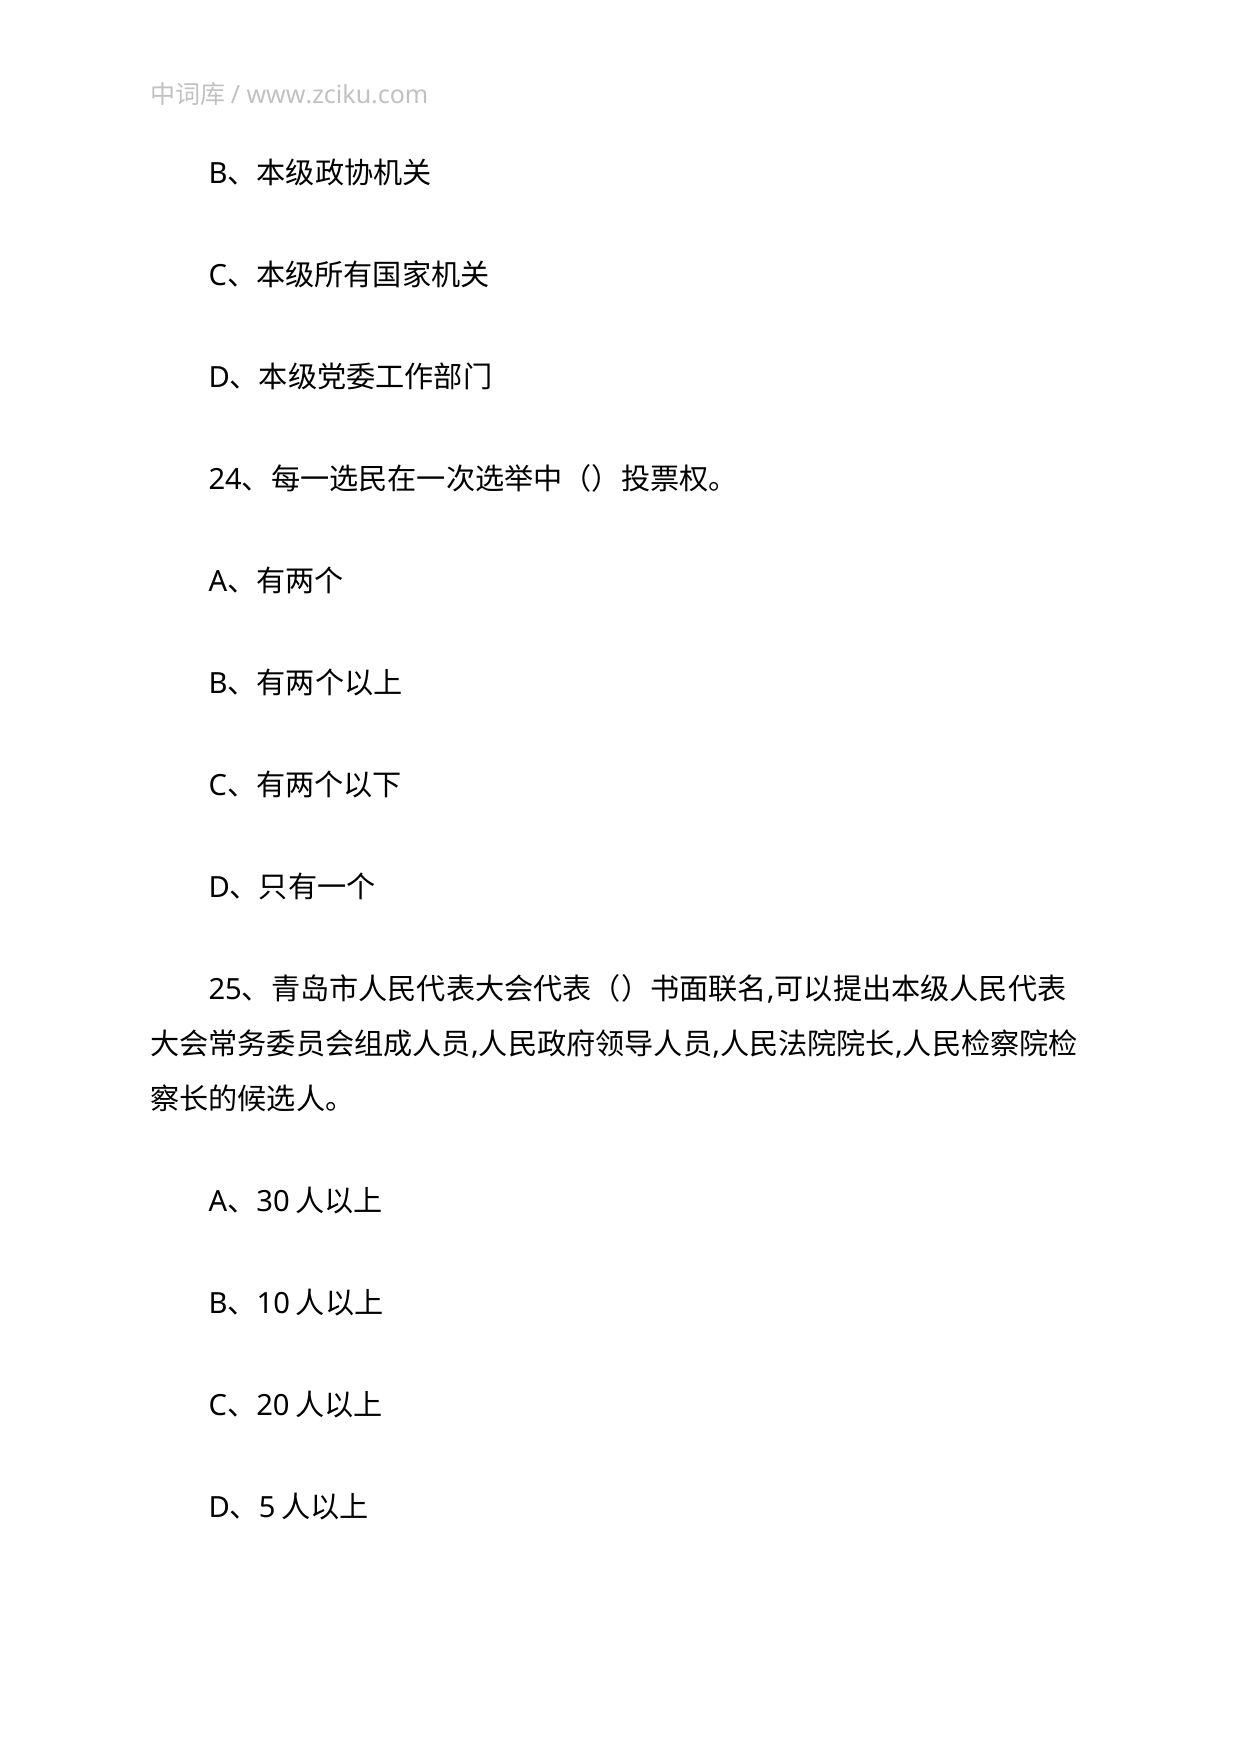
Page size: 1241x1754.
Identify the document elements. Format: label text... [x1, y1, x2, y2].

text 25、青岛市人民代表大会代表（）书面联名,可以提出本级人民代表大会常务委员会组成人员,人民政府领导人员,人民法院院长,人民检察院检察长的候选人。 [150, 966, 1090, 1118]
text B、本级政协机关 [150, 150, 1090, 192]
text A、有两个 [150, 558, 1090, 600]
text D、5人以上 [150, 1483, 1090, 1526]
text C、本级所有国家机关 [150, 252, 1090, 294]
text D、只有一个 [150, 864, 1090, 906]
text A、30人以上 [150, 1178, 1090, 1220]
text D、本级党委工作部门 [150, 354, 1090, 396]
text C、20人以上 [150, 1382, 1090, 1424]
text 24、每一选民在一次选举中（）投票权。 [150, 456, 1090, 498]
text B、10人以上 [150, 1279, 1090, 1322]
text C、有两个以下 [150, 762, 1090, 804]
text B、有两个以上 [150, 660, 1090, 702]
